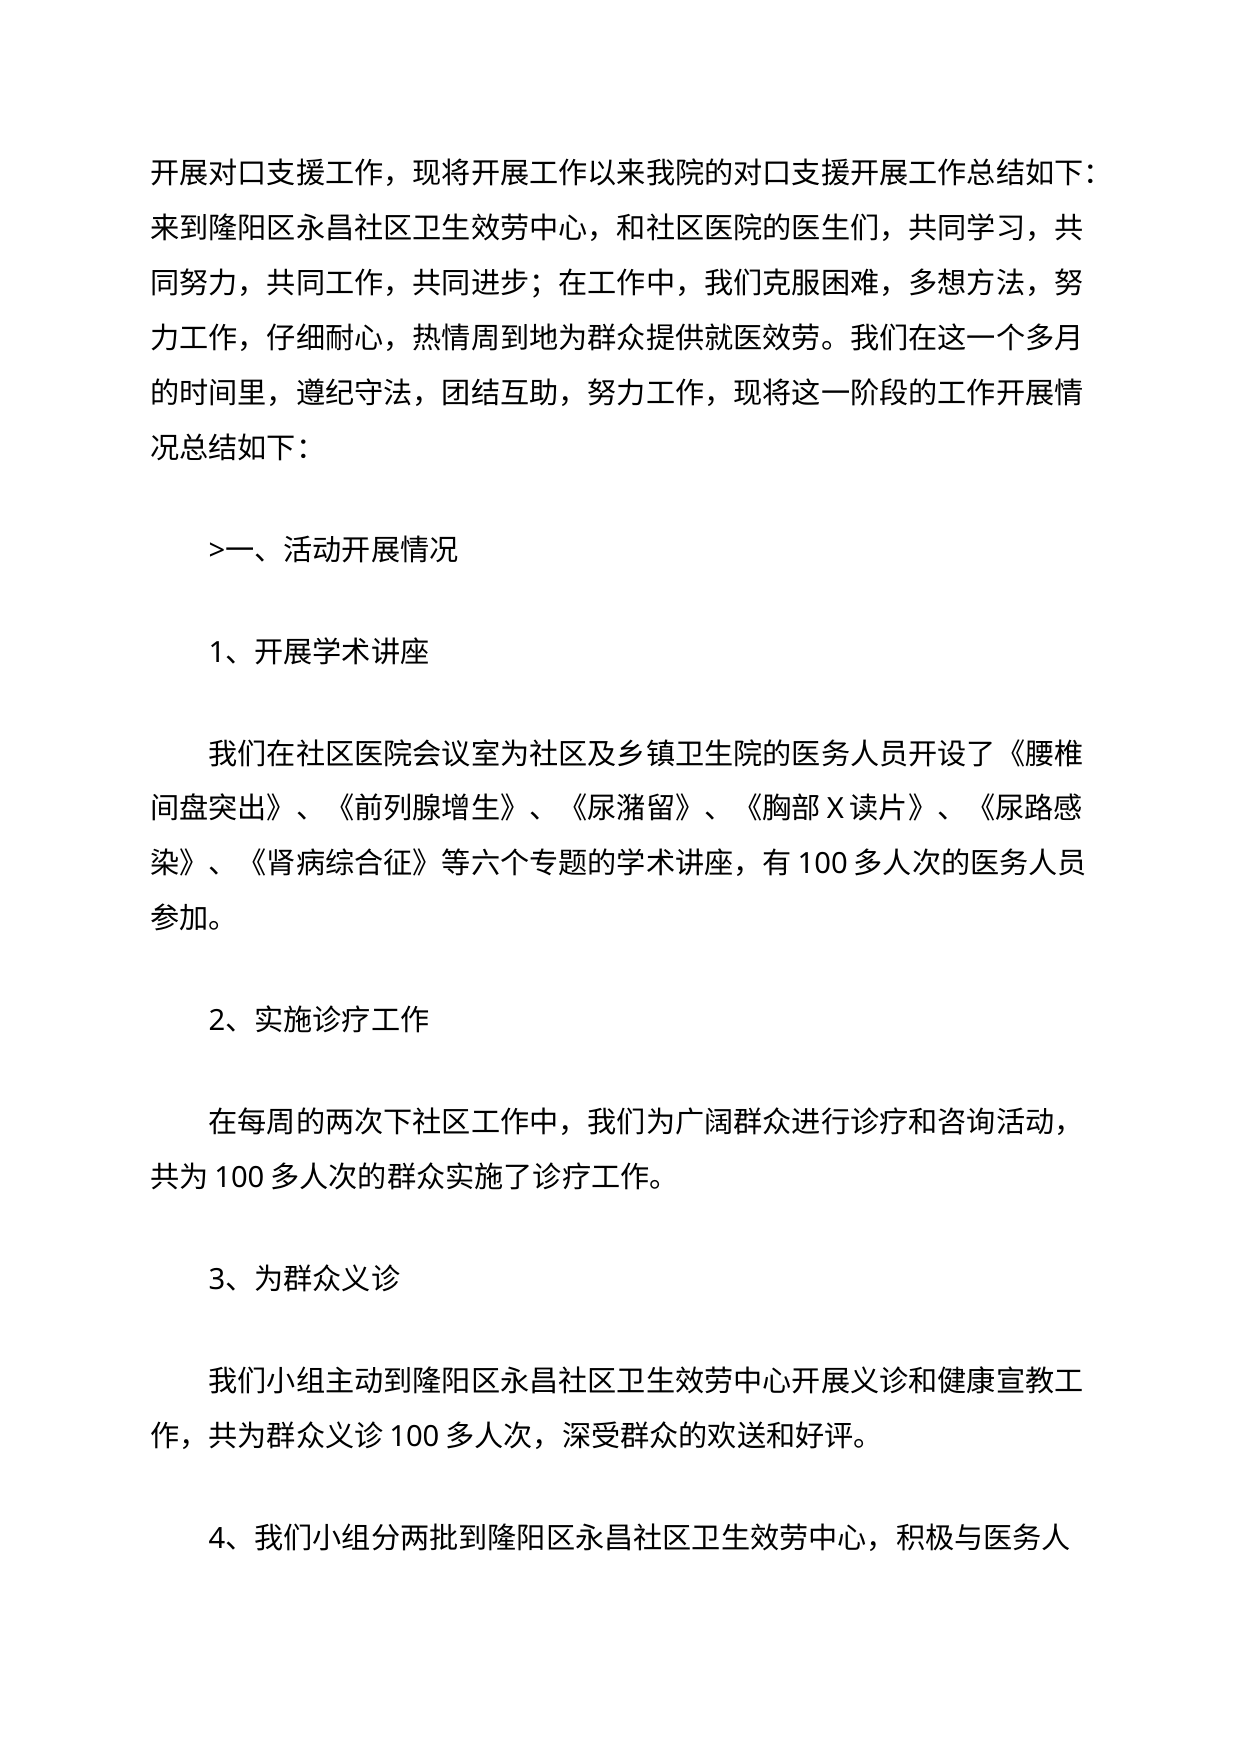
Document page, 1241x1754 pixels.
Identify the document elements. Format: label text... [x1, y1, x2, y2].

text 我们在社区医院会议室为社区及乡镇卫生院的医务人员开设了《腰椎间盘突出》、《前列腺增生》、《尿潴留》、《胸部X读片》、《尿路感染》、《肾病综合征》等六个专题的学术讲座，有100多人次的医务人员参加。 [150, 730, 1090, 937]
text >一、活动开展情况 [150, 526, 1090, 569]
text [150, 150, 1090, 467]
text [150, 1514, 1090, 1557]
text 1、开展学术讲座 [150, 628, 1090, 671]
text 我们小组主动到隆阳区永昌社区卫生效劳中心开展义诊和健康宣教工作，共为群众义诊100多人次，深受群众的欢送和好评。 [150, 1358, 1090, 1455]
text 3、为群众义诊 [150, 1256, 1090, 1298]
text 2、实施诊疗工作 [150, 997, 1090, 1039]
text 在每周的两次下社区工作中，我们为广阔群众进行诊疗和咨询活动，共为100多人次的群众实施了诊疗工作。 [150, 1099, 1090, 1196]
